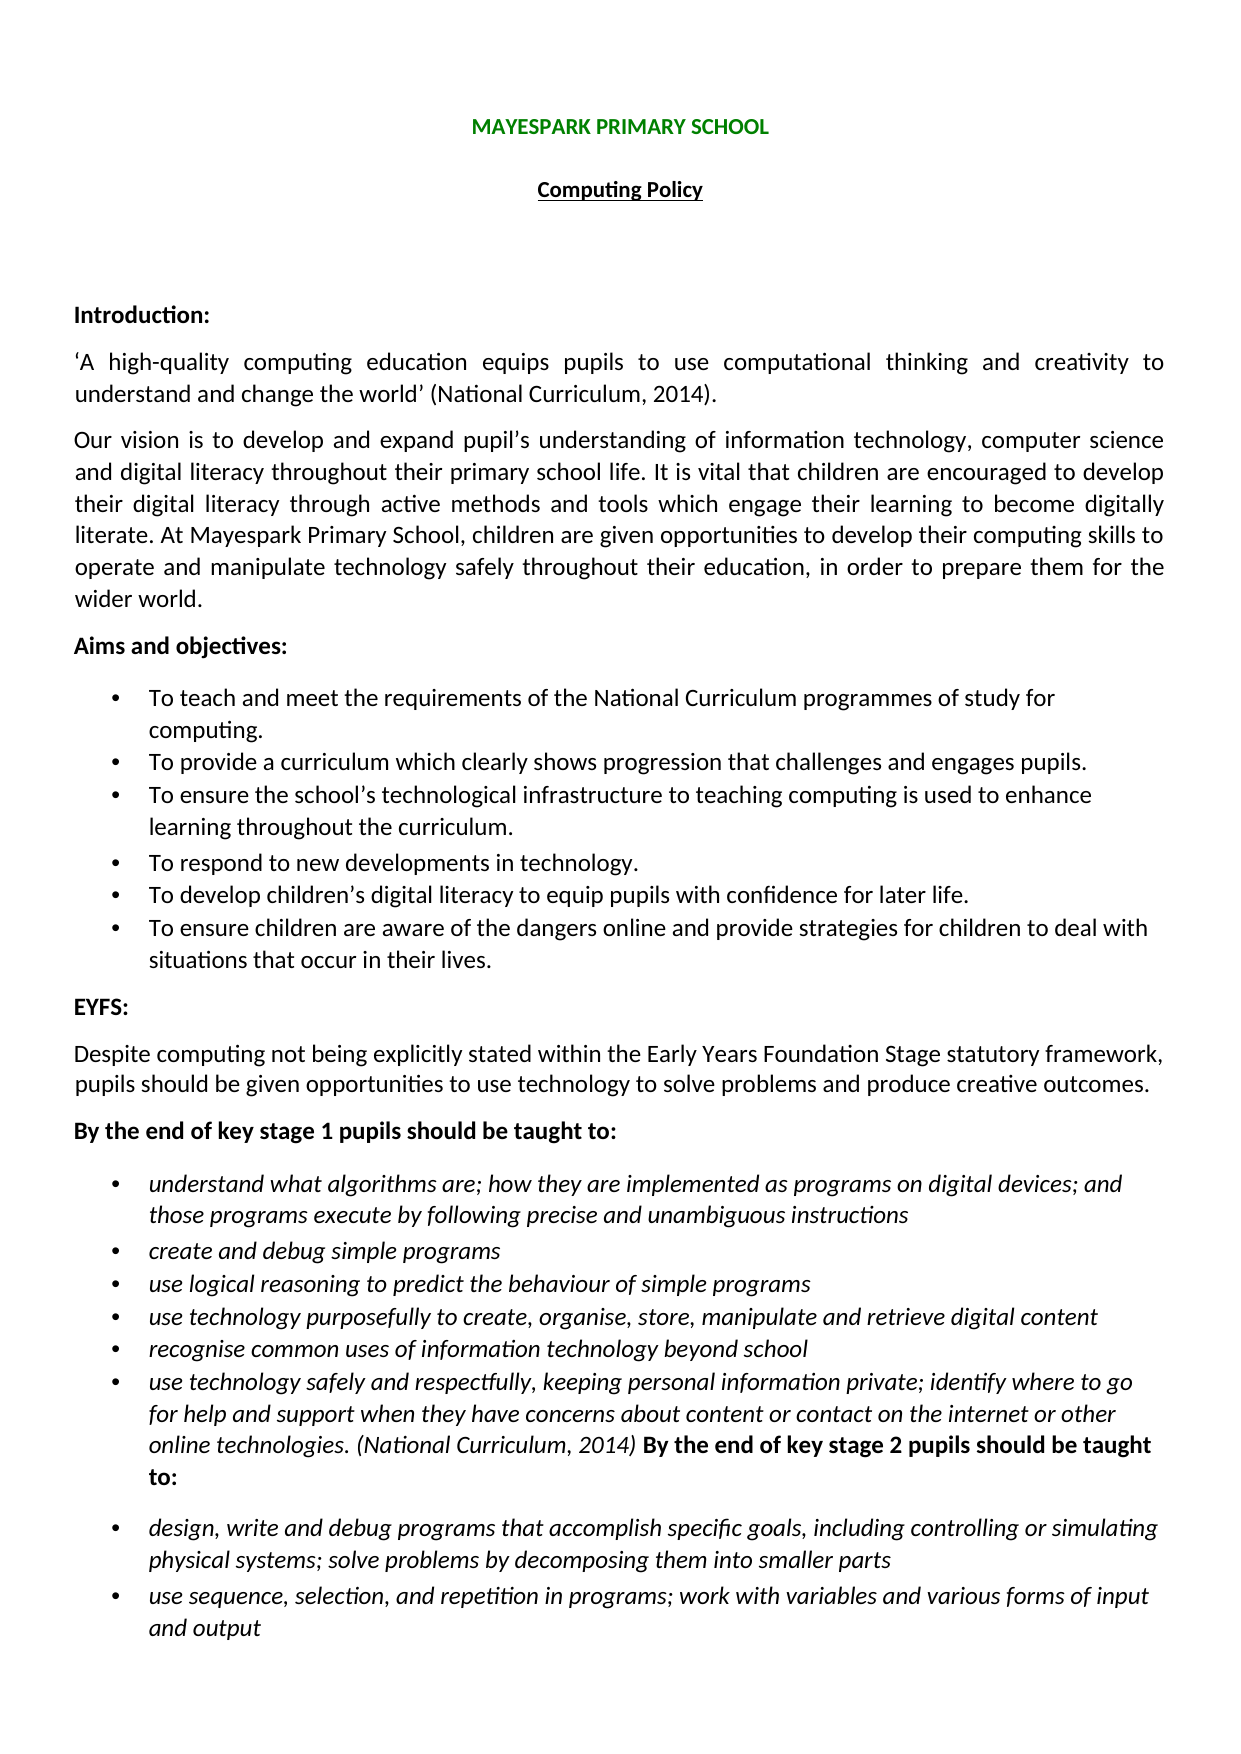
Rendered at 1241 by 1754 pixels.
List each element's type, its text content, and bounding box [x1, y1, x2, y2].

list use technology purposefully to create, organise, store, manipulate and retrieve digital content [111, 1301, 1166, 1331]
text Computing Policy [75, 176, 1165, 203]
list recognise common uses of information technology beyond school [111, 1333, 1166, 1364]
list use technology safely and respectfully, keeping personal information private; identify where to go for help and support when they have concerns about content or contact on the internet or other online technologies. (National Curriculum, 2014) By the end of key stage 2 pupils should be taught to: [111, 1366, 1166, 1492]
list To develop children’s digital literacy to equip pupils with confidence for later life. [111, 879, 1166, 910]
text Introduction: [73, 299, 1166, 329]
list design, write and debug programs that accomplish specific goals, including controlling or simulating physical systems; solve problems by decomposing them into smaller parts [111, 1512, 1166, 1575]
list create and debug simple programs [111, 1235, 1166, 1266]
list To ensure the school’s technological infrastructure to teaching computing is used to enhance learning throughout the curriculum. [111, 779, 1166, 841]
text Aims and objectives: [73, 630, 1166, 660]
list use logical reasoning to predict the behaviour of simple programs [111, 1268, 1166, 1298]
list To respond to new developments in technology. [111, 847, 1166, 877]
list use sequence, selection, and repetition in programs; work with variables and various forms of input and output [111, 1580, 1166, 1642]
text ‘A high-quality computing education equips pupils to use computational thinking and creativity to understand and change the world’ (National Curriculum, 2014). [73, 346, 1166, 408]
text EYFS: [73, 991, 1166, 1021]
list understand what algorithms are; how they are implemented as programs on digital devices; and those programs execute by following precise and unambiguous instructions [111, 1168, 1166, 1230]
text By the end of key stage 1 pupils should be taught to: [73, 1115, 1166, 1146]
text Our vision is to develop and expand pupil’s understanding of information technology, computer science and digital literacy throughout their primary school life. It is vital that children are encouraged to develop their digital literacy through active methods and tools which engage their learning to become digitally literate. At Mayespark Primary School, children are given opportunities to develop their computing skills to operate and manipulate technology safely throughout their education, in order to prepare them for the wider world. [73, 425, 1166, 613]
list To provide a curriculum which clearly shows progression that challenges and engages pupils. [111, 747, 1166, 777]
text MAYESPARK PRIMARY SCHOOL [75, 112, 1165, 140]
list To ensure children are aware of the dangers online and provide strategies for children to deal with situations that occur in their lives. [111, 912, 1166, 974]
list To teach and meet the requirements of the National Curriculum programmes of study for computing. [111, 682, 1166, 744]
text Despite computing not being explicitly stated within the Early Years Foundation Stage statutory framework, pupils should be given opportunities to use technology to solve problems and produce creative outcomes. [73, 1038, 1166, 1099]
